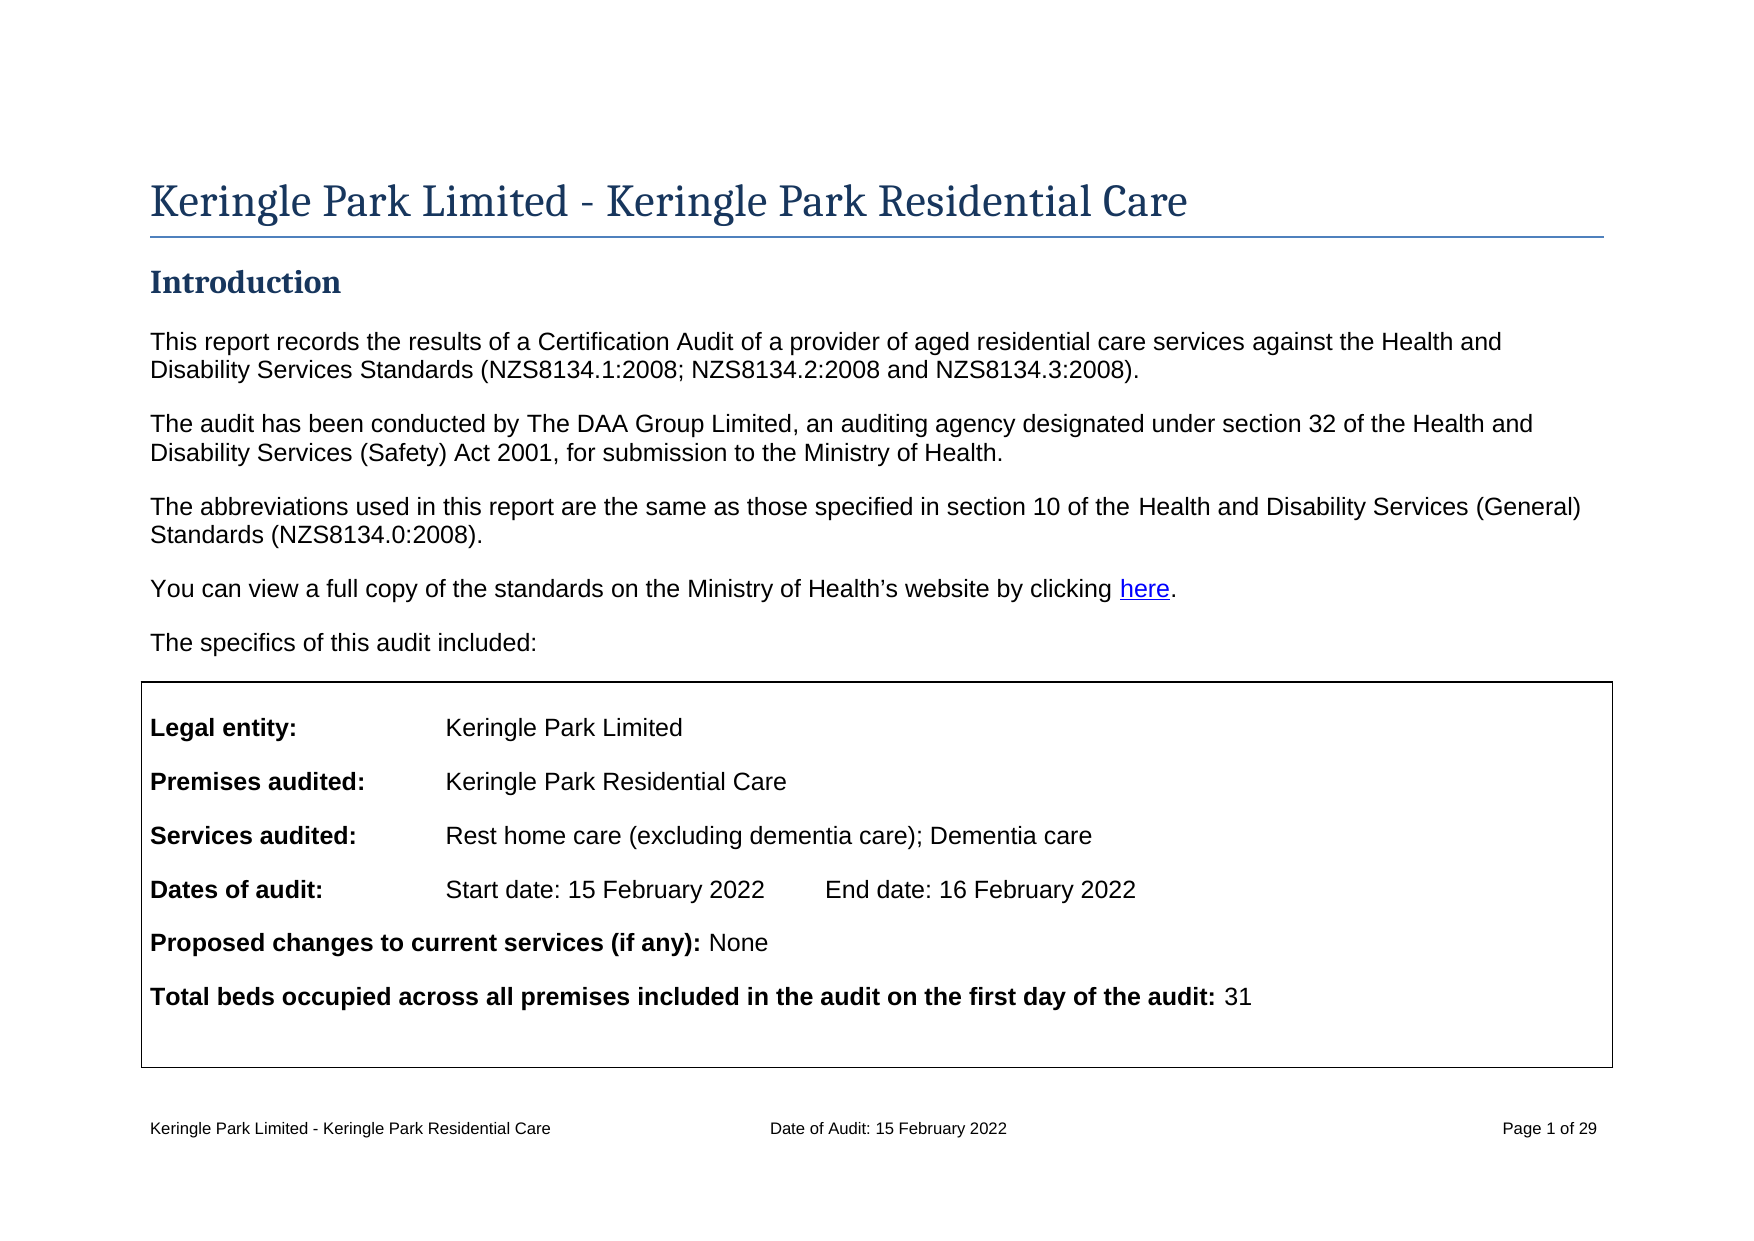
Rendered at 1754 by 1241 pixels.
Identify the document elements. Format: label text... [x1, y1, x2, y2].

text Proposed changes to current services (if any): None [142, 925, 1612, 957]
text The abbreviations used in this report are the same as those specified in section 10 of the Health and Disability Services (General) Standards (NZS8134.0:2008). [150, 491, 1604, 549]
text Premises audited: Keringle Park Residential Care [142, 764, 1612, 796]
text You can view a full copy of the standards on the Ministry of Health’s website by clicking here. [150, 574, 1604, 603]
text This report records the results of a Certification Audit of a provider of aged residential care services against the Health and Disability Services Standards (NZS8134.1:2008; NZS8134.2:2008 and NZS8134.3:2008). [150, 326, 1604, 384]
text Total beds occupied across all premises included in the audit on the first day of the audit: 31 [142, 979, 1612, 1011]
subtitle Introduction [150, 263, 1604, 301]
text The audit has been conducted by The DAA Group Limited, an auditing agency designated under section 32 of the Health and Disability Services (Safety) Act 2001, for submission to the Ministry of Health. [150, 409, 1604, 466]
subtitle Keringle Park Limited - Keringle Park Residential Care [150, 175, 1604, 236]
text The specifics of this audit included: [150, 628, 1604, 656]
text Dates of audit: Start date: 15 February 2022 End date: 16 February 2022 [142, 871, 1612, 903]
text Services audited: Rest home care (excluding dementia care); Dementia care [142, 818, 1612, 849]
text Legal entity: Keringle Park Limited [150, 713, 1604, 742]
